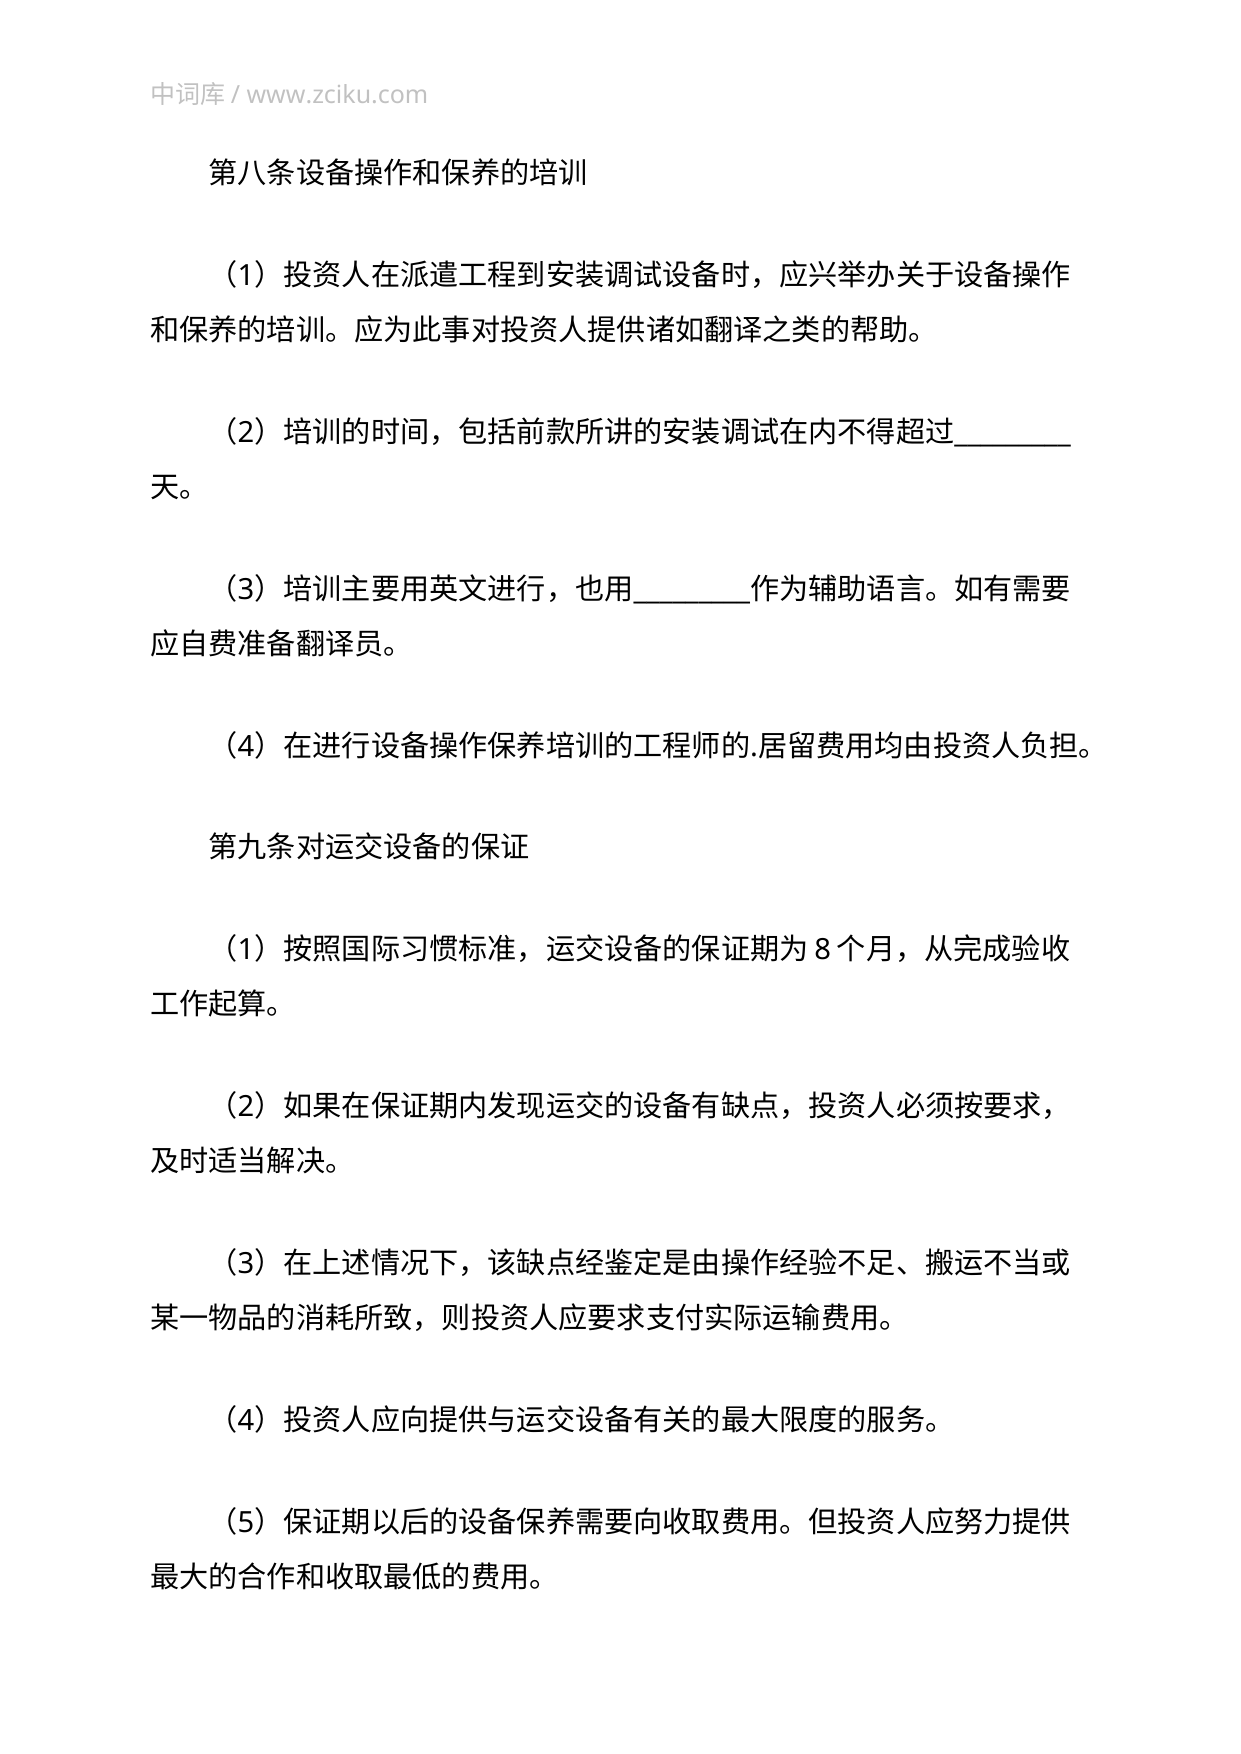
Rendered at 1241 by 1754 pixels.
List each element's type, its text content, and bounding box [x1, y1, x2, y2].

text （3）培训主要用英文进行，也用_________作为辅助语言。如有需要应自费准备翻译员。 [150, 565, 1090, 663]
text （1）按照国际习惯标准，运交设备的保证期为8个月，从完成验收工作起算。 [150, 926, 1090, 1023]
text （3）在上述情况下，该缺点经鉴定是由操作经验不足、搬运不当或某一物品的消耗所致，则投资人应要求支付实际运输费用。 [150, 1239, 1090, 1337]
text （4）投资人应向提供与运交设备有关的最大限度的服务。 [150, 1396, 1090, 1438]
text （5）保证期以后的设备保养需要向收取费用。但投资人应努力提供最大的合作和收取最低的费用。 [150, 1498, 1090, 1595]
text （4）在进行设备操作保养培训的工程师的.居留费用均由投资人负担。 [150, 722, 1090, 764]
text 第八条设备操作和保养的培训 [150, 150, 1090, 192]
text （2）培训的时间，包括前款所讲的安装调试在内不得超过_________天。 [150, 408, 1090, 506]
text （2）如果在保证期内发现运交的设备有缺点，投资人必须按要求，及时适当解决。 [150, 1083, 1090, 1180]
text （1）投资人在派遣工程到安装调试设备时，应兴举办关于设备操作和保养的培训。应为此事对投资人提供诸如翻译之类的帮助。 [150, 252, 1090, 349]
text 第九条对运交设备的保证 [150, 824, 1090, 866]
